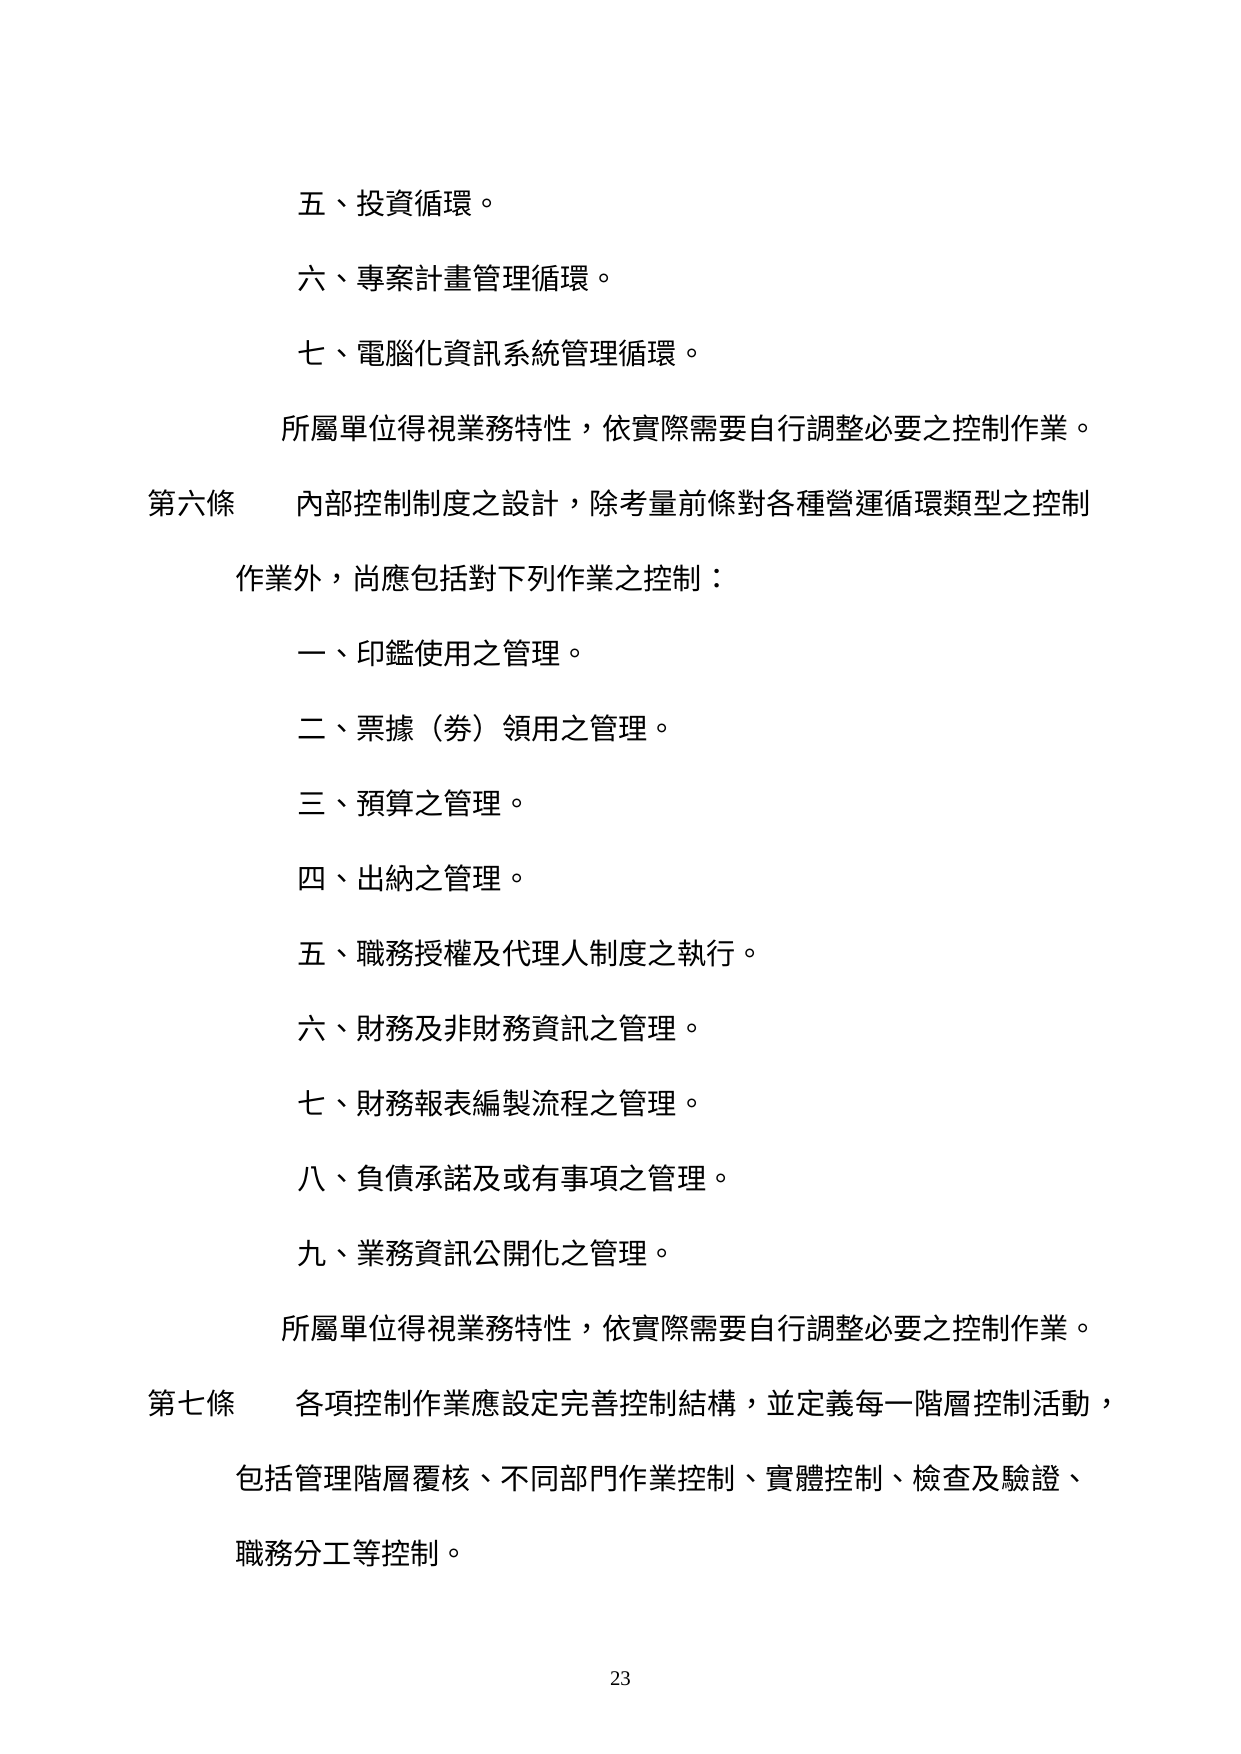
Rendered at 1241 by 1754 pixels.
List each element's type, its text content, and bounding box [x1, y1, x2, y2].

text 六、財務及非財務資訊之管理。 [298, 989, 1092, 1064]
text 三、預算之管理。 [298, 764, 1092, 839]
text 七、財務報表編製流程之管理。 [298, 1064, 1092, 1139]
text 第七條 各項控制作業應設定完善控制結構，並定義每一階層控制活動，包括管理階層覆核、不同部門作業控制、實體控制、檢查及驗證、職務分工等控制。 [148, 1364, 1092, 1589]
text 九、業務資訊公開化之管理。 [298, 1214, 1092, 1289]
text 所屬單位得視業務特性，依實際需要自行調整必要之控制作業。 [223, 1289, 1092, 1364]
text 四、出納之管理。 [298, 839, 1092, 914]
text 一、印鑑使用之管理。 [298, 614, 1092, 689]
text 二、票據（劵）領用之管理。 [298, 689, 1092, 764]
text 六、專案計畫管理循環。 [298, 239, 1092, 314]
text 五、投資循環。 [298, 164, 1092, 239]
text 所屬單位得視業務特性，依實際需要自行調整必要之控制作業。 [223, 389, 1092, 464]
text 七、電腦化資訊系統管理循環。 [298, 314, 1092, 389]
text 八、負債承諾及或有事項之管理。 [298, 1139, 1092, 1214]
text 五、職務授權及代理人制度之執行。 [298, 914, 1092, 989]
text 第六條 內部控制制度之設計，除考量前條對各種營運循環類型之控制作業外，尚應包括對下列作業之控制： [148, 464, 1092, 614]
